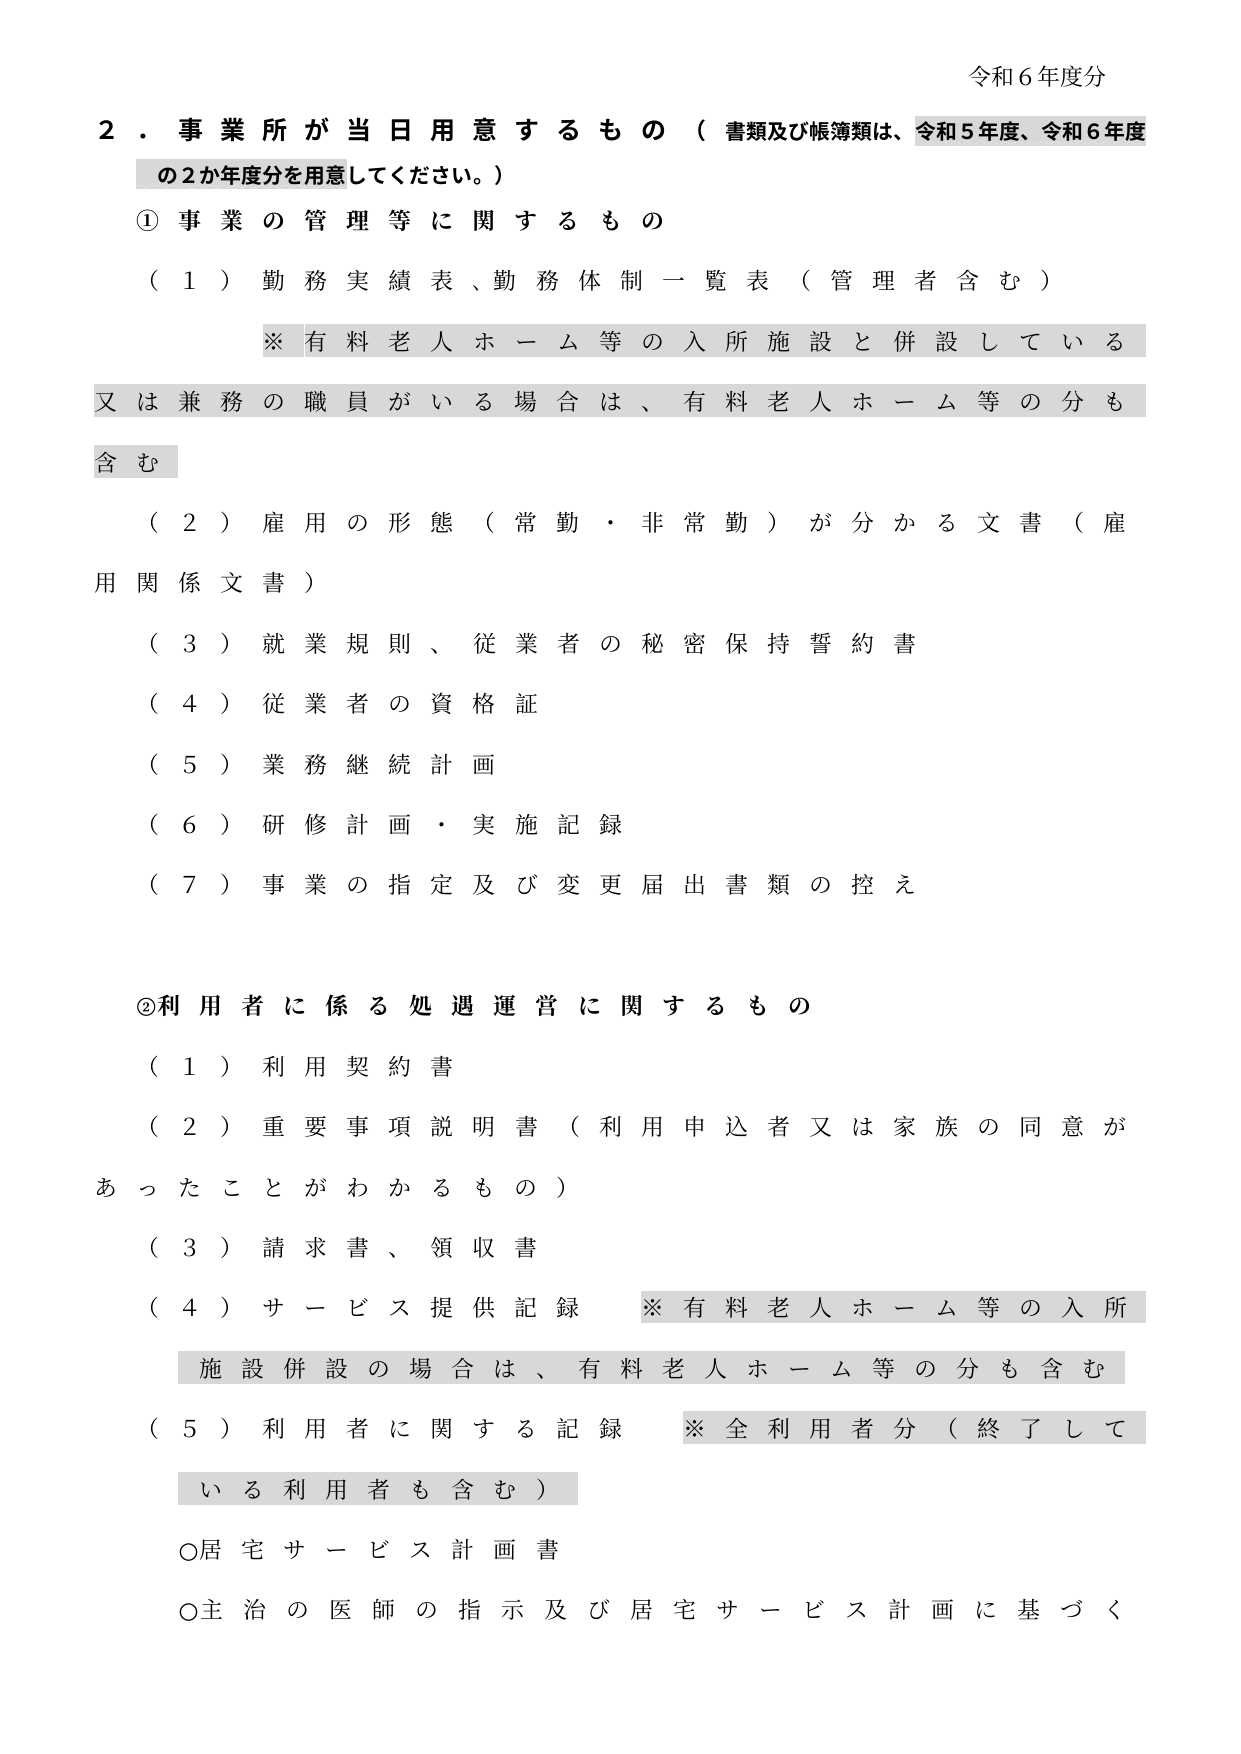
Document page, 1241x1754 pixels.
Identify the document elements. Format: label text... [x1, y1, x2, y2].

text ※有料老人ホーム等の入所施設と併設している又は兼務の職員がいる場合は、有料老人ホーム等の分も含む [94, 417, 1146, 491]
text （１）勤務実績表､勤務体制一覧表（管理者含む） [94, 250, 1146, 310]
text （７）事業の指定及び変更届出書類の控え [94, 854, 1146, 914]
text ○居宅サービス計画書 [178, 1518, 1146, 1579]
text ※有料老人ホーム等の入所施設と併設している又は兼務の職員がいる場合は、有料老人ホーム等の分も含む [94, 310, 1146, 384]
text （１）利用契約書 [94, 1035, 1146, 1096]
text ２．事業所が当日用意するもの（書類及び帳簿類は、令和５年度、令和６年度の２か年度分を用意してください。） [94, 99, 1146, 189]
text （５）利用者に関する記録 ※全利用者分（終了している利用者も含む） [115, 1398, 1146, 1518]
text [178, 1579, 1146, 1639]
text （２）雇用の形態（常勤・非常勤）が分かる文書（雇用関係文書） [94, 491, 1146, 612]
text （５）業務継続計画 [94, 733, 1146, 793]
text （３）請求書、領収書 [94, 1216, 1146, 1277]
text ②利用者に係る処遇運営に関するもの [94, 975, 1146, 1035]
text （３）就業規則、従業者の秘密保持誓約書 [94, 612, 1146, 673]
text ①事業の管理等に関するもの [94, 189, 1146, 250]
text （２）重要事項説明書（利用申込者又は家族の同意があったことがわかるもの） [94, 1096, 1146, 1216]
text （４）サービス提供記録 ※有料老人ホーム等の入所施設併設の場合は、有料老人ホーム等の分も含む [115, 1277, 1146, 1398]
text （４）従業者の資格証 [94, 673, 1146, 733]
text （６）研修計画・実施記録 [94, 793, 1146, 854]
